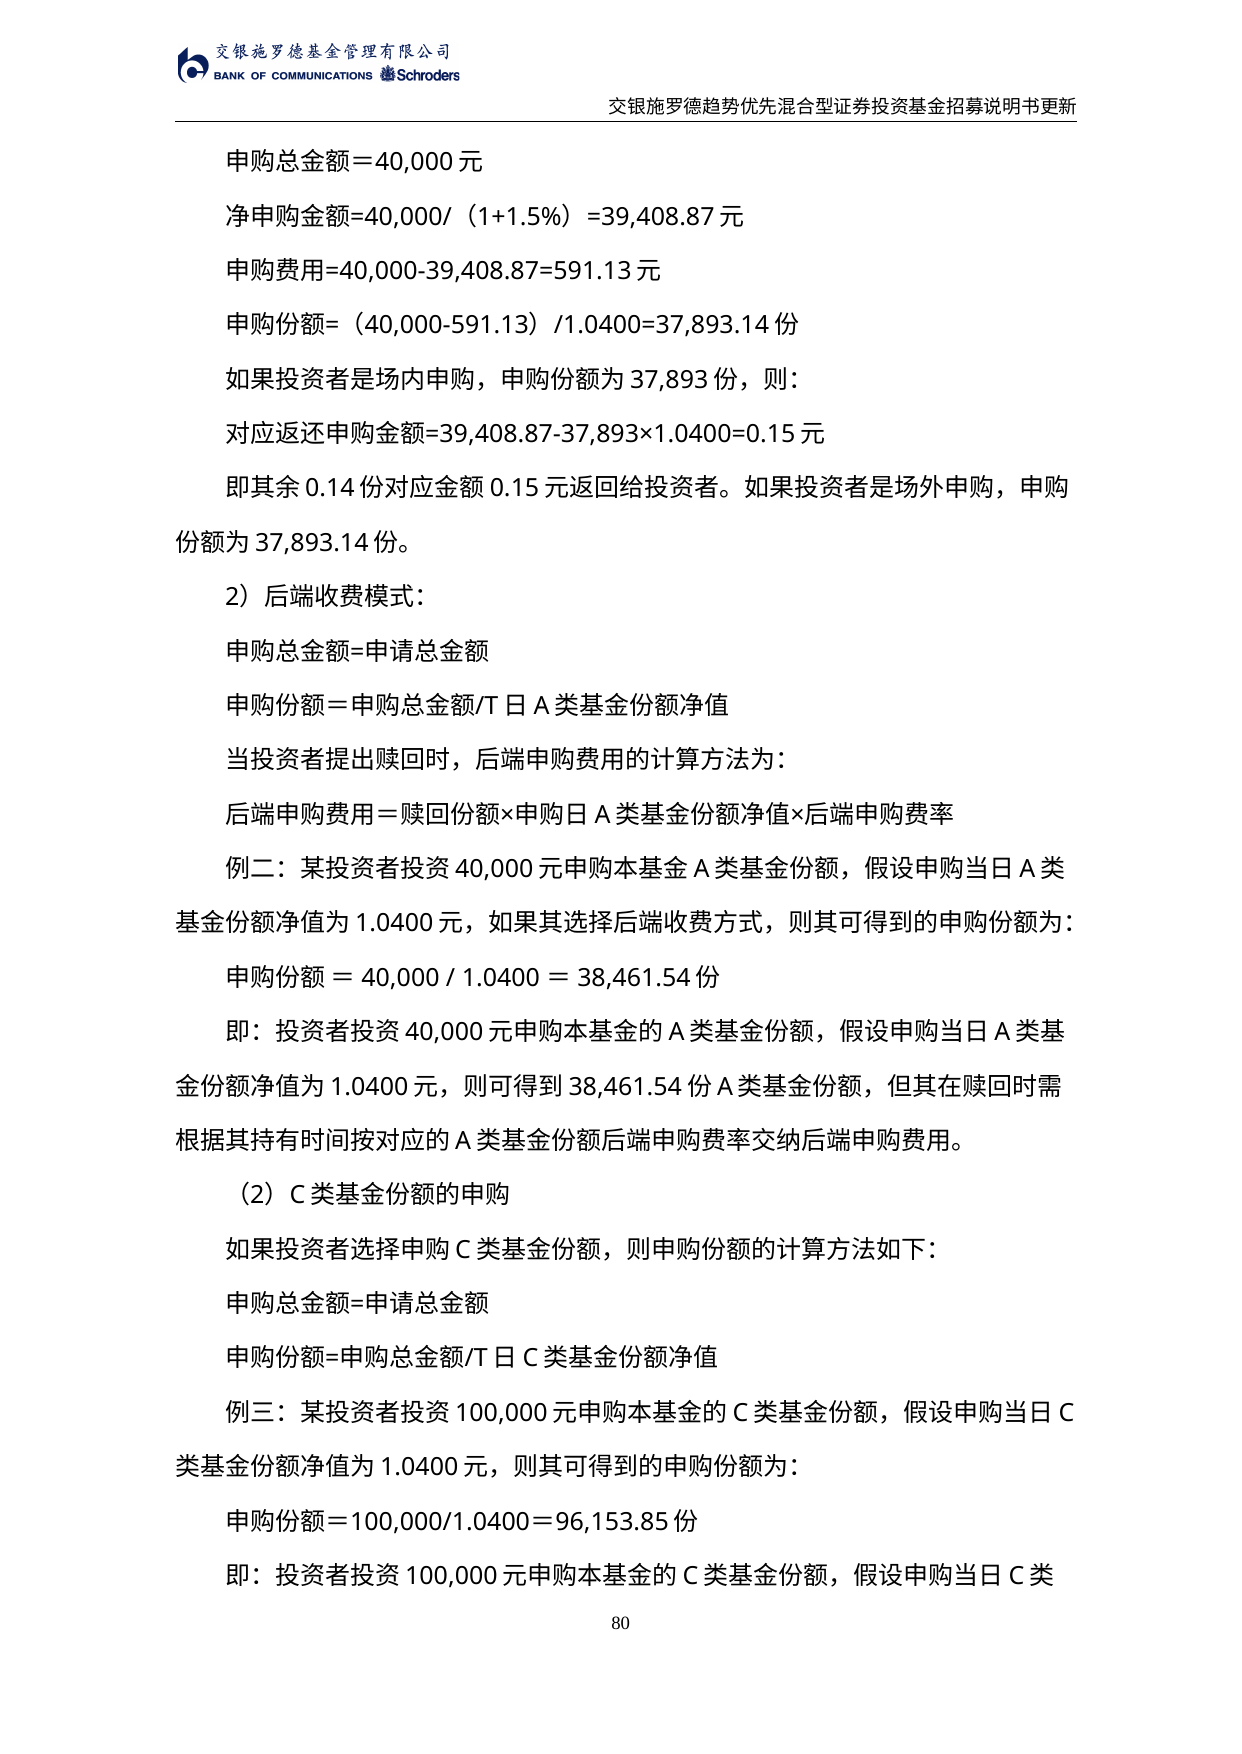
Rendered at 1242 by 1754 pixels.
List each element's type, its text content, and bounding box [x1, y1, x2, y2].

text 如果投资者选择申购C类基金份额，则申购份额的计算方法如下： [175, 1229, 1077, 1265]
text 申购份额 ＝ 40,000 / 1.0400 ＝ 38,461.54份 [175, 957, 1077, 993]
text 例二：某投资者投资40,000元申购本基金A类基金份额，假设申购当日A类基金份额净值为1.0400元，如果其选择后端收费方式，则其可得到的申购份额为： [175, 848, 1077, 939]
text 申购份额=申购总金额/T日C类基金份额净值 [175, 1338, 1077, 1374]
text 申购总金额=申请总金额 [175, 1283, 1077, 1320]
text 即其余0.14份对应金额0.15元返回给投资者。如果投资者是场外申购，申购份额为37,893.14份。 [175, 468, 1077, 558]
text 申购份额＝100,000/1.0400＝96,153.85份 [175, 1501, 1077, 1537]
text 例三：某投资者投资100,000元申购本基金的C类基金份额，假设申购当日C类基金份额净值为1.0400元，则其可得到的申购份额为： [175, 1392, 1077, 1483]
text 如果投资者是场内申购，申购份额为37,893份，则： [175, 359, 1077, 395]
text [175, 1555, 1077, 1592]
text 对应返还申购金额=39,408.87-37,893×1.0400=0.15元 [175, 413, 1077, 450]
picture [178, 43, 460, 83]
text （2）C类基金份额的申购 [175, 1175, 1077, 1211]
text 申购份额=（40,000-591.13）/1.0400=37,893.14份 [175, 305, 1077, 341]
text 即：投资者投资40,000元申购本基金的A类基金份额，假设申购当日A类基金份额净值为1.0400元，则可得到38,461.54份A类基金份额，但其在赎回时需根据其持有时间按对应的A类基金份额后端申购费率交纳后端申购费用。 [175, 1012, 1077, 1157]
text 当投资者提出赎回时，后端申购费用的计算方法为： [175, 740, 1077, 776]
text 申购总金额=申请总金额 [175, 631, 1077, 667]
text 净申购金额=40,000/（1+1.5%）=39,408.87元 [175, 196, 1077, 232]
text 申购份额＝申购总金额/T日A类基金份额净值 [175, 685, 1077, 722]
text 申购总金额＝40,000元 [175, 142, 1077, 178]
text 后端申购费用＝赎回份额×申购日A类基金份额净值×后端申购费率 [175, 794, 1077, 830]
text 申购费用=40,000-39,408.87=591.13元 [175, 250, 1077, 287]
text 2）后端收费模式： [175, 577, 1077, 613]
